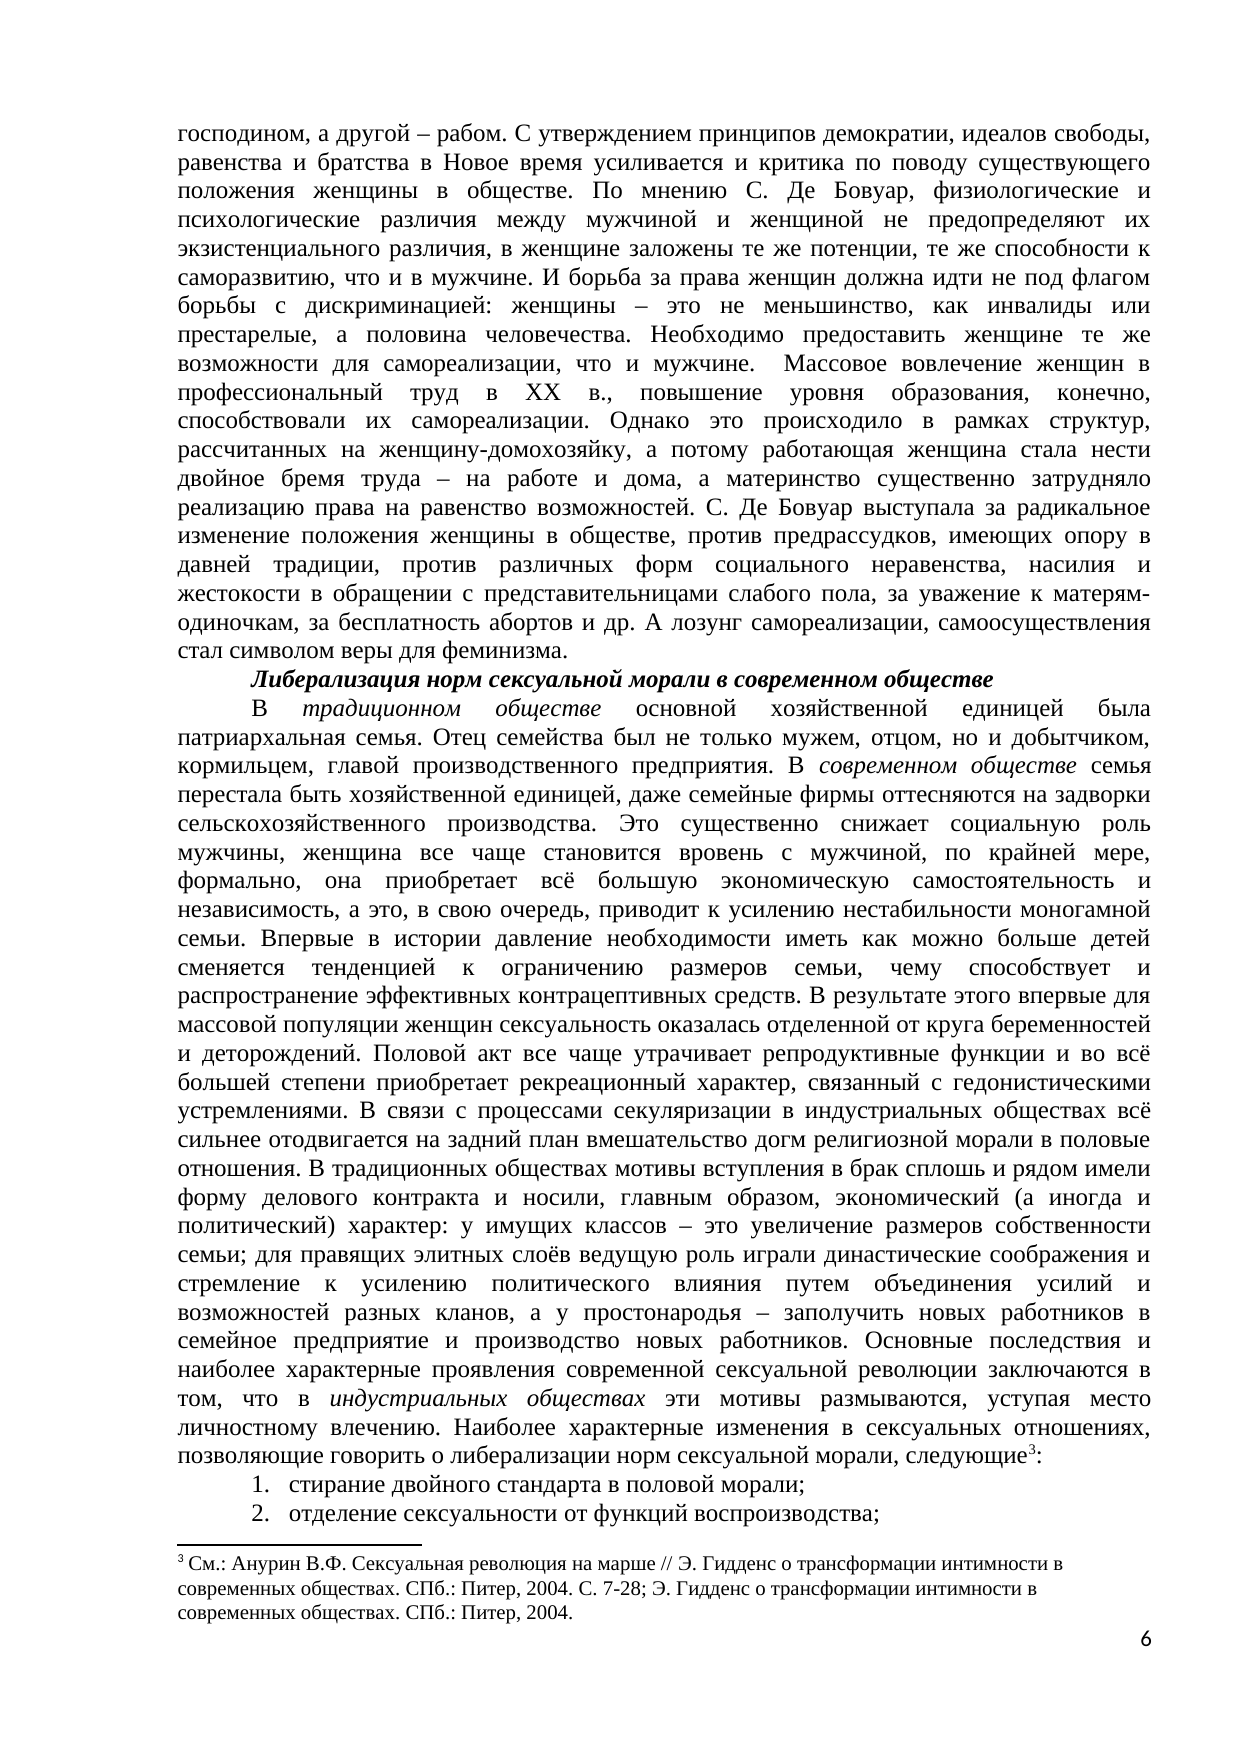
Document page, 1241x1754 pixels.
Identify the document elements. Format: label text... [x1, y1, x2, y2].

text В традиционном обществе основной хозяйственной единицей была патриархальная семья. Отец семейства был не только мужем, отцом, но и добытчиком, кормильцем, главой производственного предприятия. В современном обществе семья перестала быть хозяйственной единицей, даже семейные фирмы оттесняются на задворки сельскохозяйственного производства. Это существенно снижает социальную роль мужчины, женщина все чаще становится вровень с мужчиной, по крайней мере, формально, она приобретает всё большую экономическую самостоятельность и независимость, а это, в свою очередь, приводит к усилению нестабильности моногамной семьи. Впервые в истории давление необходимости иметь как можно больше детей сменяется тенденцией к ограничению размеров семьи, чему способствует и распространение эффективных контрацептивных средств. В результате этого впервые для массовой популяции женщин сексуальность оказалась отделенной от круга беременностей и деторождений. Половой акт все чаще утрачивает репродуктивные функции и во всё большей степени приобретает рекреационный характер, связанный с гедонистическими устремлениями. В связи с процессами секуляризации в индустриальных обществах всё сильнее отодвигается на задний план вмешательство догм религиозной морали в половые отношения. В традиционных обществах мотивы вступления в брак сплошь и рядом имели форму делового контракта и носили, главным образом, экономический (а иногда и политический) характер: у имущих классов – это увеличение размеров собственности семьи; для правящих элитных слоёв ведущую роль играли династические соображения и стремление к усилению политического влияния путем объединения усилий и возможностей разных кланов, а у простонародья – заполучить новых работников в семейное предприятие и производство новых работников. Основные последствия и наиболее характерные проявления современной сексуальной революции заключаются в том, что в индустриальных обществах эти мотивы размываются, уступая место личностному влечению. Наиболее характерные изменения в сексуальных отношениях, позволяющие говорить о либерализации норм сексуальной морали, следующие: [177, 693, 1152, 1469]
list стирание двойного стандарта в половой морали; [251, 1469, 1152, 1498]
text Либерализация норм сексуальной морали в современном обществе [177, 664, 1152, 693]
list отделение сексуальности от функций воспроизводства; [251, 1498, 1152, 1527]
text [177, 118, 1152, 664]
